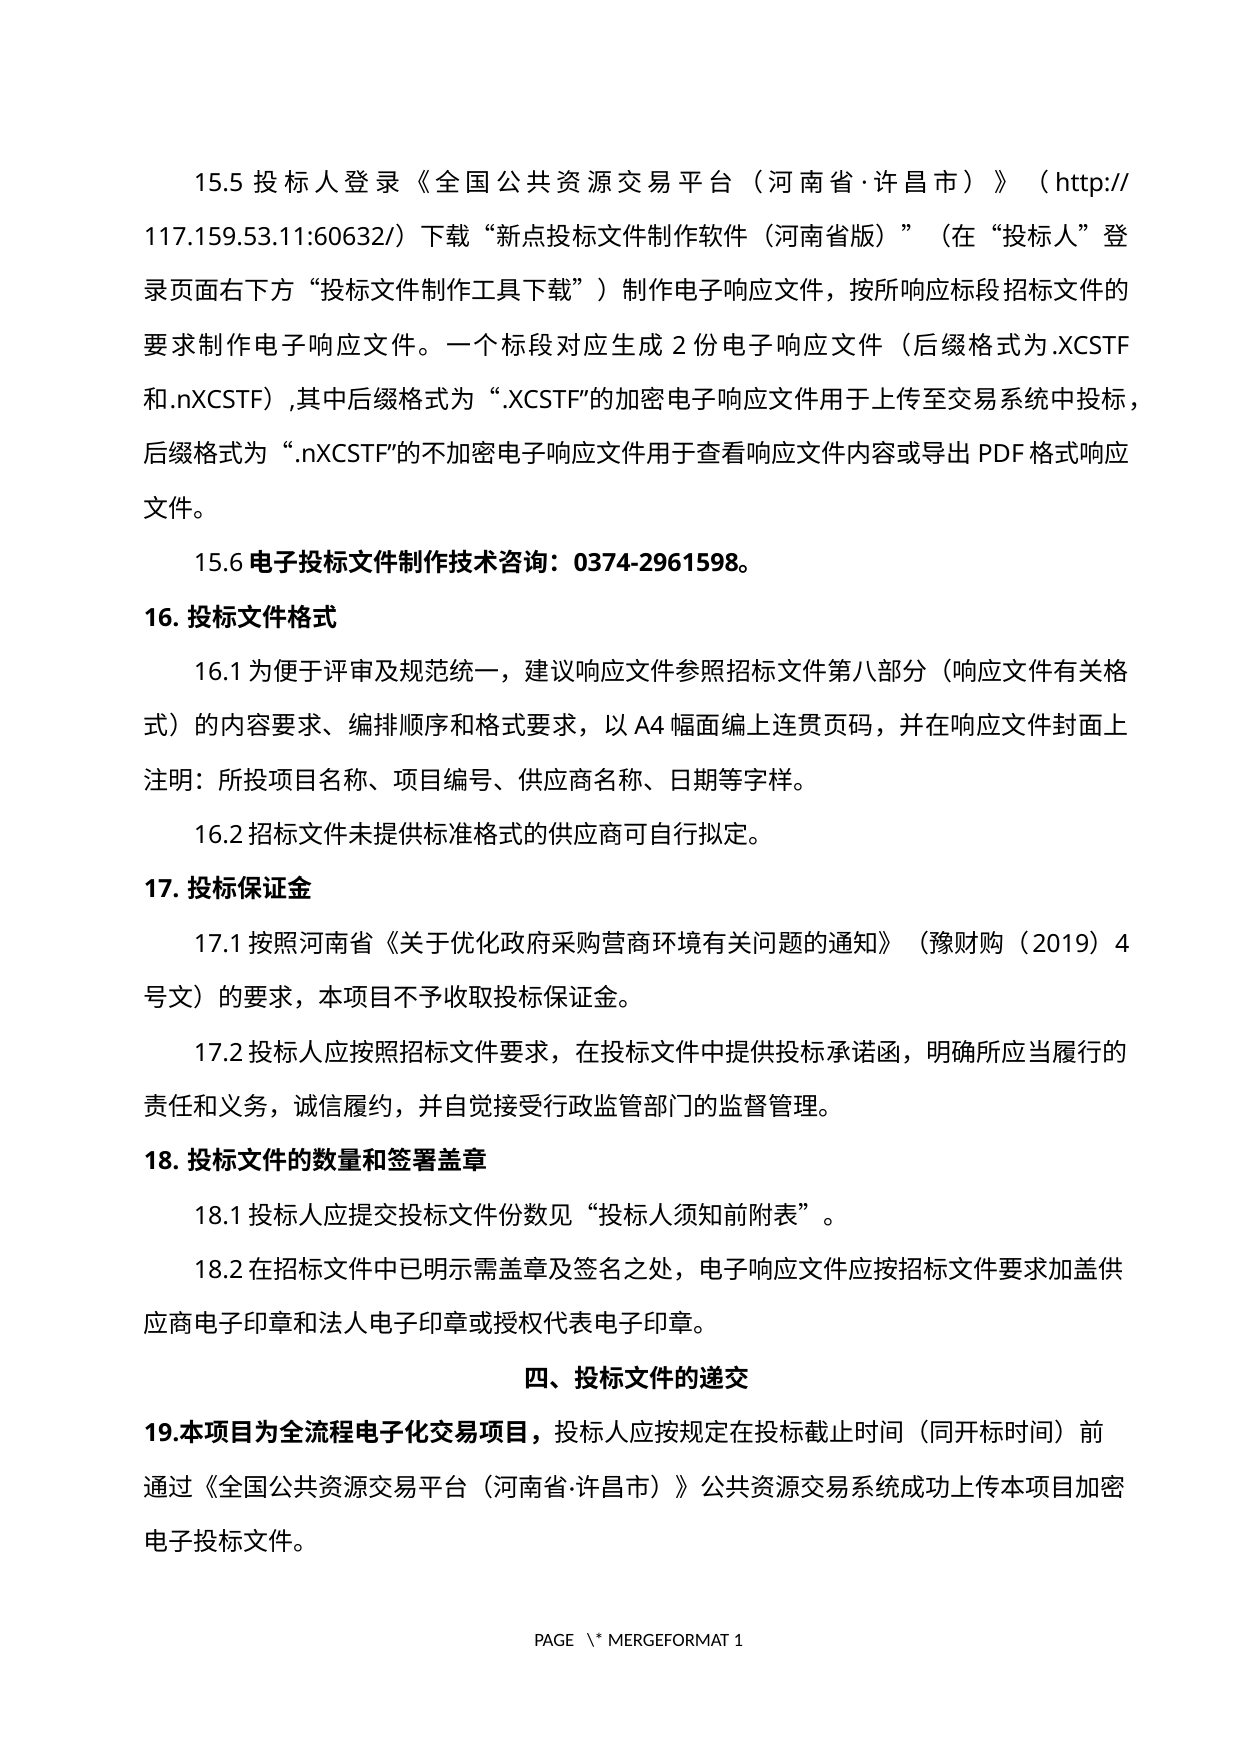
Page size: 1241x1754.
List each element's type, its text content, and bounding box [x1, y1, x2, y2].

text 16.2招标文件未提供标准格式的供应商可自行拟定。 [144, 814, 1129, 851]
text 18.1投标人应提交投标文件份数见“投标人须知前附表”。 [144, 1195, 1129, 1231]
list 投标文件格式 [144, 597, 1129, 633]
list 投标保证金 [144, 869, 1129, 905]
text 19.本项目为全流程电子化交易项目，投标人应按规定在投标截止时间（同开标时间）前通过《全国公共资源交易平台（河南省·许昌市）》公共资源交易系统成功上传本项目加密电子投标文件。 [144, 1413, 1129, 1558]
text 17.1按照河南省《关于优化政府采购营商环境有关问题的通知》（豫财购（2019）4号文）的要求，本项目不予收取投标保证金。 [144, 923, 1129, 1014]
text 15.6电子投标文件制作技术咨询：0374-2961598。 [144, 543, 1129, 579]
text 18.2在招标文件中已明示需盖章及签名之处，电子响应文件应按招标文件要求加盖供应商电子印章和法人电子印章或授权代表电子印章。 [144, 1249, 1129, 1340]
text 17.2投标人应按照招标文件要求，在投标文件中提供投标承诺函，明确所应当履行的责任和义务，诚信履约，并自觉接受行政监管部门的监督管理。 [144, 1032, 1129, 1123]
text 四、投标文件的递交 [144, 1358, 1129, 1394]
list 投标文件的数量和签署盖章 [144, 1141, 1129, 1177]
text 15.5投标人登录《全国公共资源交易平台（河南省·许昌市）》（http://117.159.53.11:60632/）下载“新点投标文件制作软件（河南省版）”（在“投标人”登录页面右下方“投标文件制作工具下载”）制作电子响应文件，按所响应标段招标文件的要求制作电子响应文件。一个标段对应生成2份电子响应文件（后缀格式为.XCSTF和.nXCSTF）,其中后缀格式为“.XCSTF”的加密电子响应文件用于上传至交易系统中投标，后缀格式为“.nXCSTF”的不加密电子响应文件用于查看响应文件内容或导出PDF格式响应文件。 [144, 162, 1129, 524]
text 16.1为便于评审及规范统一，建议响应文件参照招标文件第八部分（响应文件有关格式）的内容要求、编排顺序和格式要求，以A4幅面编上连贯页码，并在响应文件封面上注明：所投项目名称、项目编号、供应商名称、日期等字样。 [144, 651, 1129, 796]
